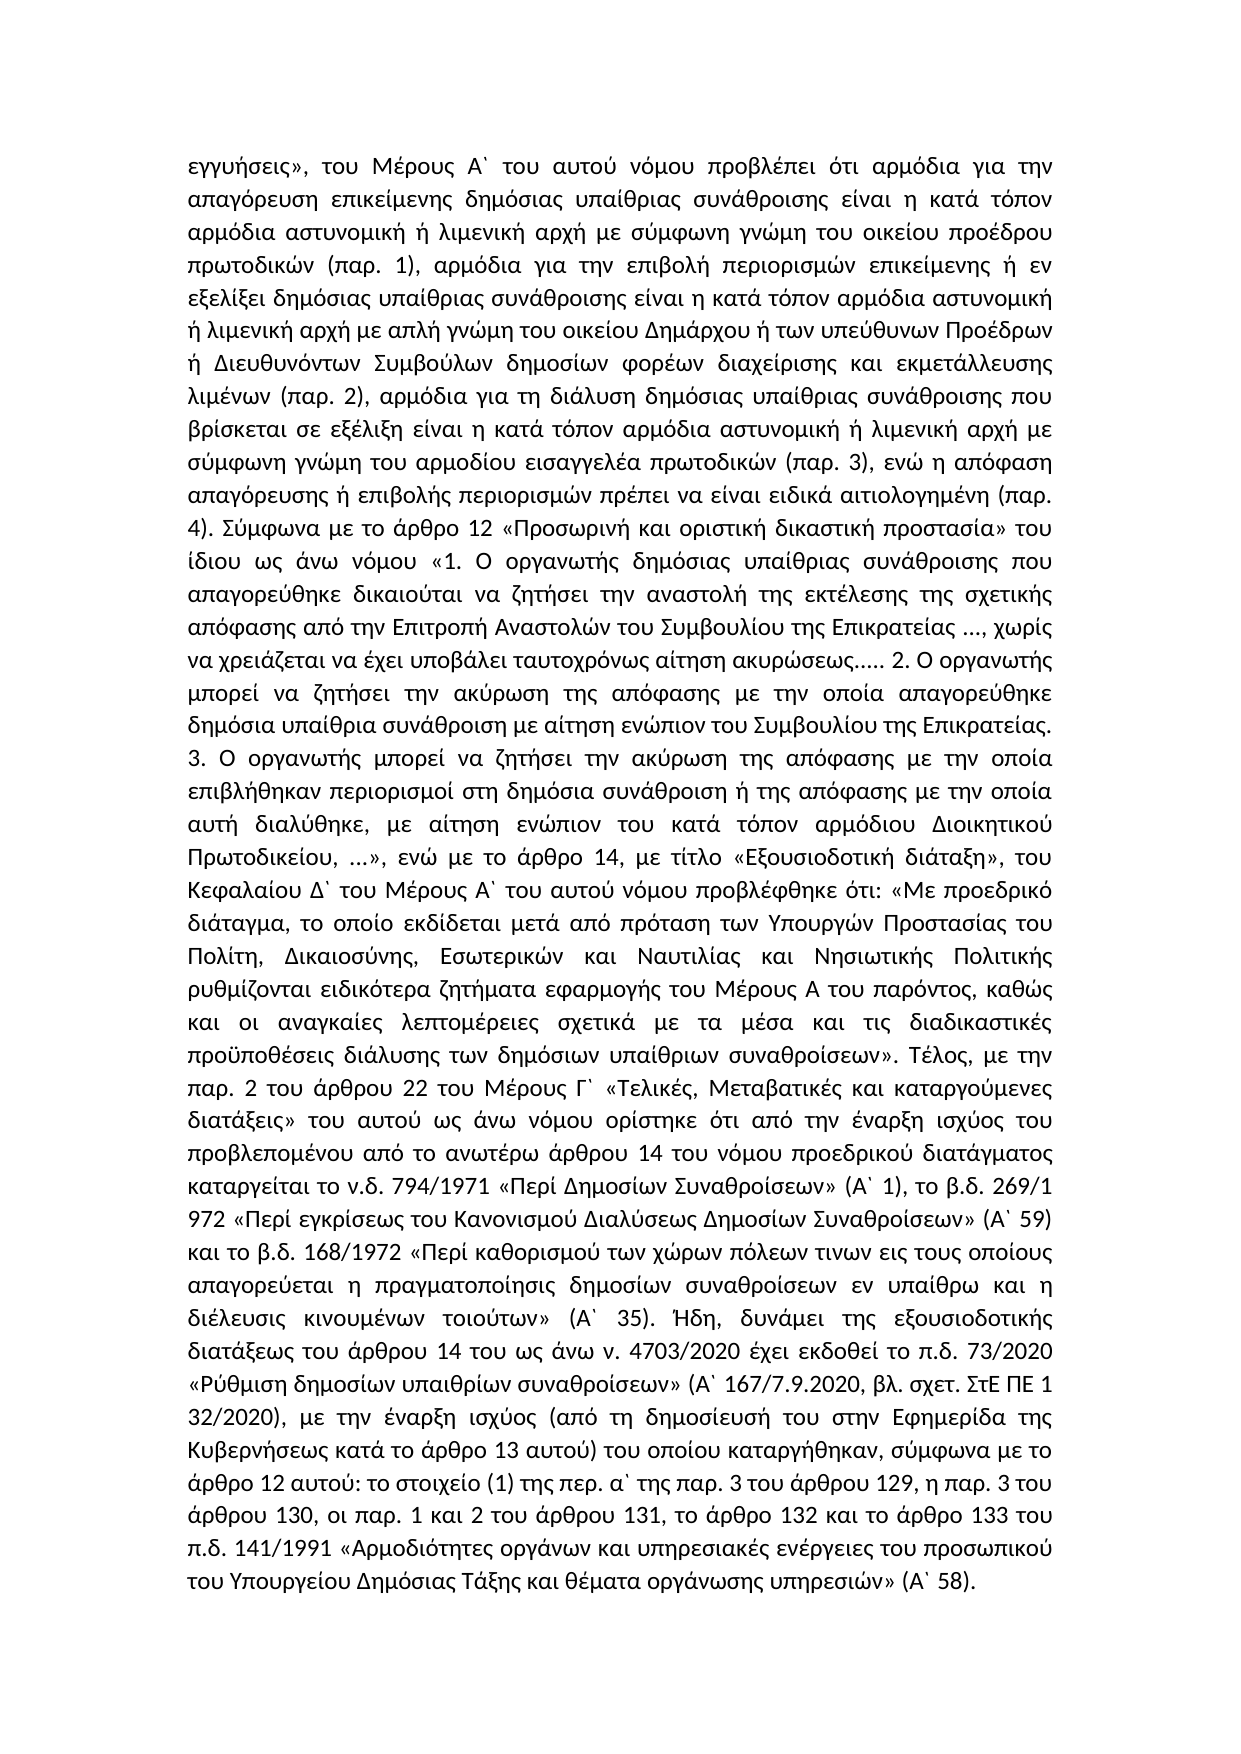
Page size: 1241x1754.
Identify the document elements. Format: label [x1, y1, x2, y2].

text [187, 150, 1053, 1596]
